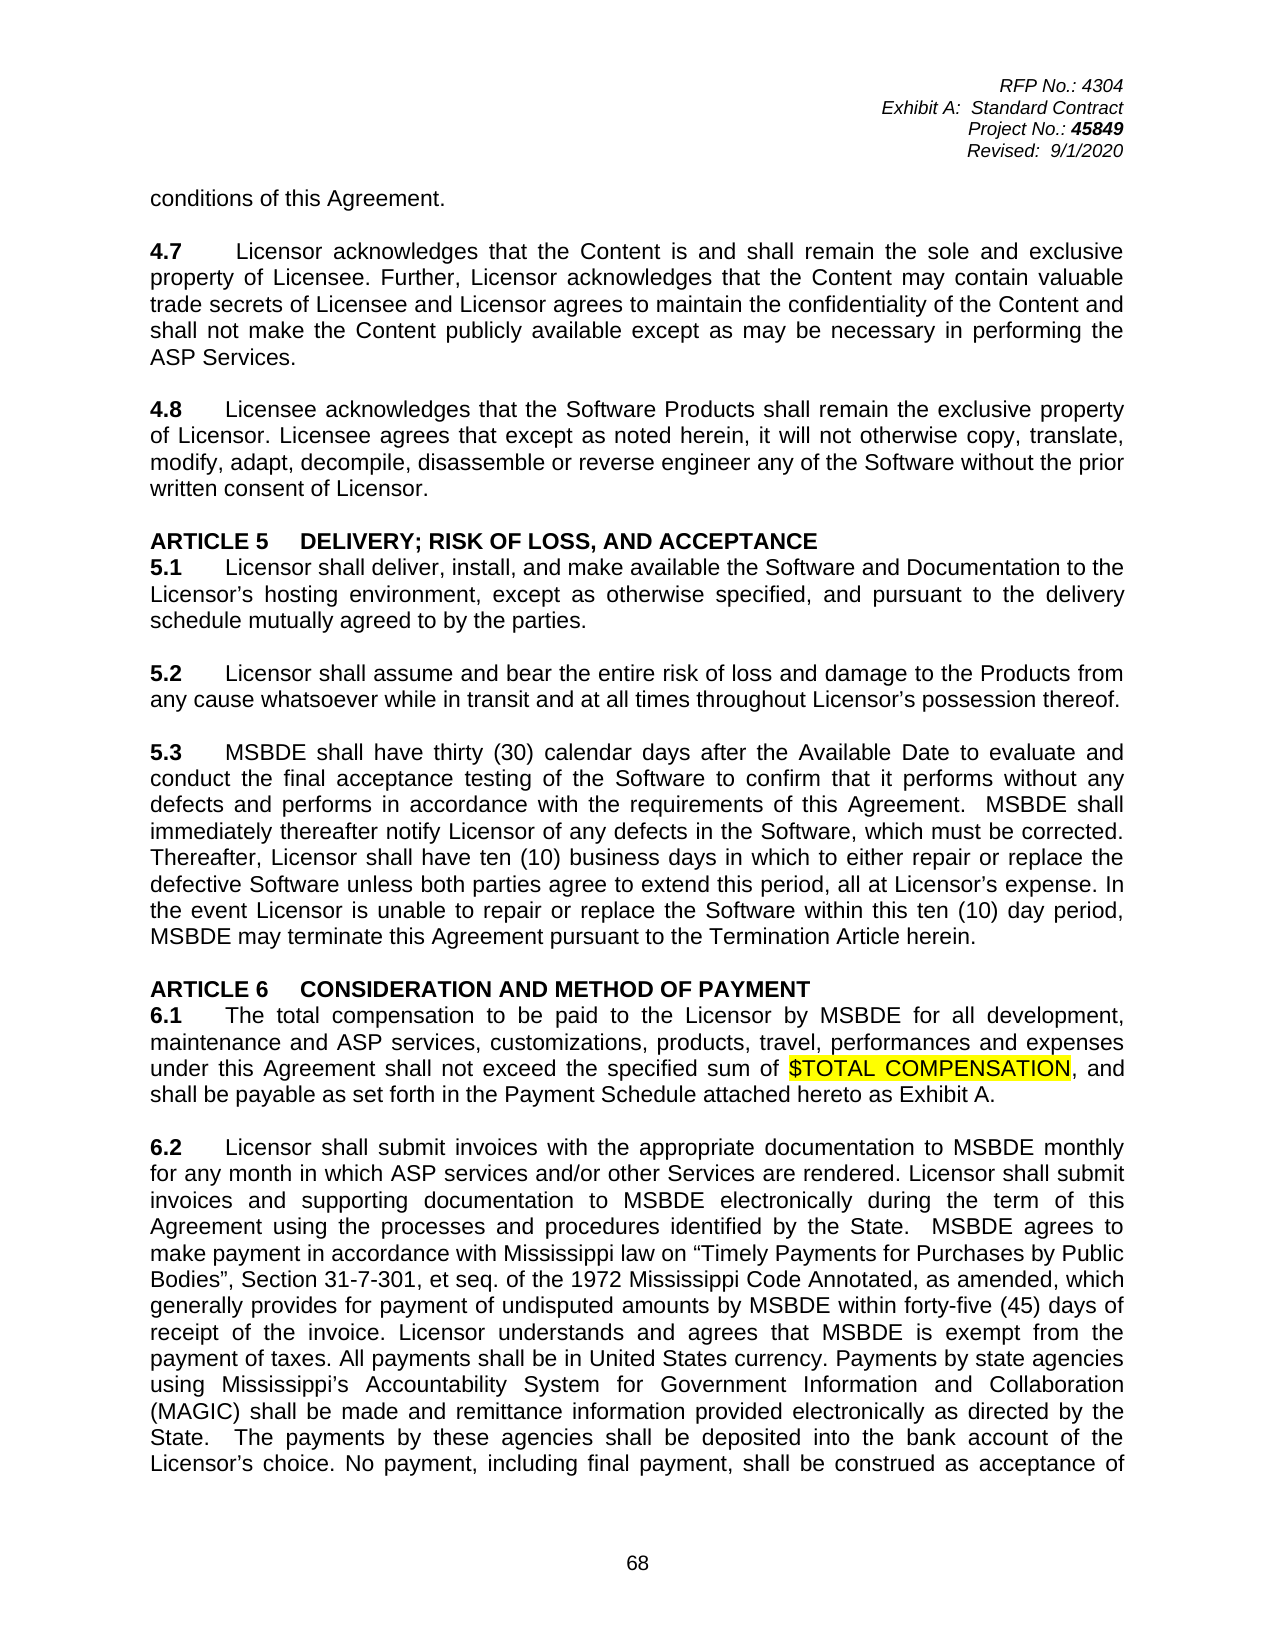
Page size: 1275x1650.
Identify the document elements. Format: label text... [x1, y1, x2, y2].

text 4.8 Licensee acknowledges that the Software Products shall remain the exclusive property of Licensor. Licensee agrees that except as noted herein, it will not otherwise copy, translate, modify, adapt, decompile, disassemble or reverse engineer any of the Software without the prior written consent of Licensor. [150, 396, 1125, 502]
text ARTICLE 6 CONSIDERATION AND METHOD OF PAYMENT [150, 976, 1125, 1002]
text ARTICLE 5 DELIVERY; RISK OF LOSS, AND ACCEPTANCE [150, 528, 1125, 554]
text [150, 185, 1125, 212]
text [150, 1134, 1125, 1477]
text 6.1 The total compensation to be paid to the Licensor by MSBDE for all development, maintenance and ASP services, customizations, products, travel, performances and expenses under this Agreement shall not exceed the specified sum of $TOTAL COMPENSATION, and shall be payable as set forth in the Payment Schedule attached hereto as Exhibit A. [150, 1002, 1125, 1108]
text 5.3 MSBDE shall have thirty (30) calendar days after the Available Date to evaluate and conduct the final acceptance testing of the Software to confirm that it performs without any defects and performs in accordance with the requirements of this Agreement. MSBDE shall immediately thereafter notify Licensor of any defects in the Software, which must be corrected. Thereafter, Licensor shall have ten (10) business days in which to either repair or replace the defective Software unless both parties agree to extend this period, all at Licensor’s expense. In the event Licensor is unable to repair or replace the Software within this ten (10) day period, MSBDE may terminate this Agreement pursuant to the Termination Article herein. [150, 739, 1125, 949]
text 5.2 Licensor shall assume and bear the entire risk of loss and damage to the Products from any cause whatsoever while in transit and at all times throughout Licensor’s possession thereof. [150, 660, 1125, 712]
text 5.1 Licensor shall deliver, install, and make available the Software and Documentation to the Licensor’s hosting environment, except as otherwise specified, and pursuant to the delivery schedule mutually agreed to by the parties. [150, 554, 1125, 633]
text 4.7 Licensor acknowledges that the Content is and shall remain the sole and exclusive property of Licensee. Further, Licensor acknowledges that the Content may contain valuable trade secrets of Licensee and Licensor agrees to maintain the confidentiality of the Content and shall not make the Content publicly available except as may be necessary in performing the ASP Services. [150, 238, 1125, 370]
